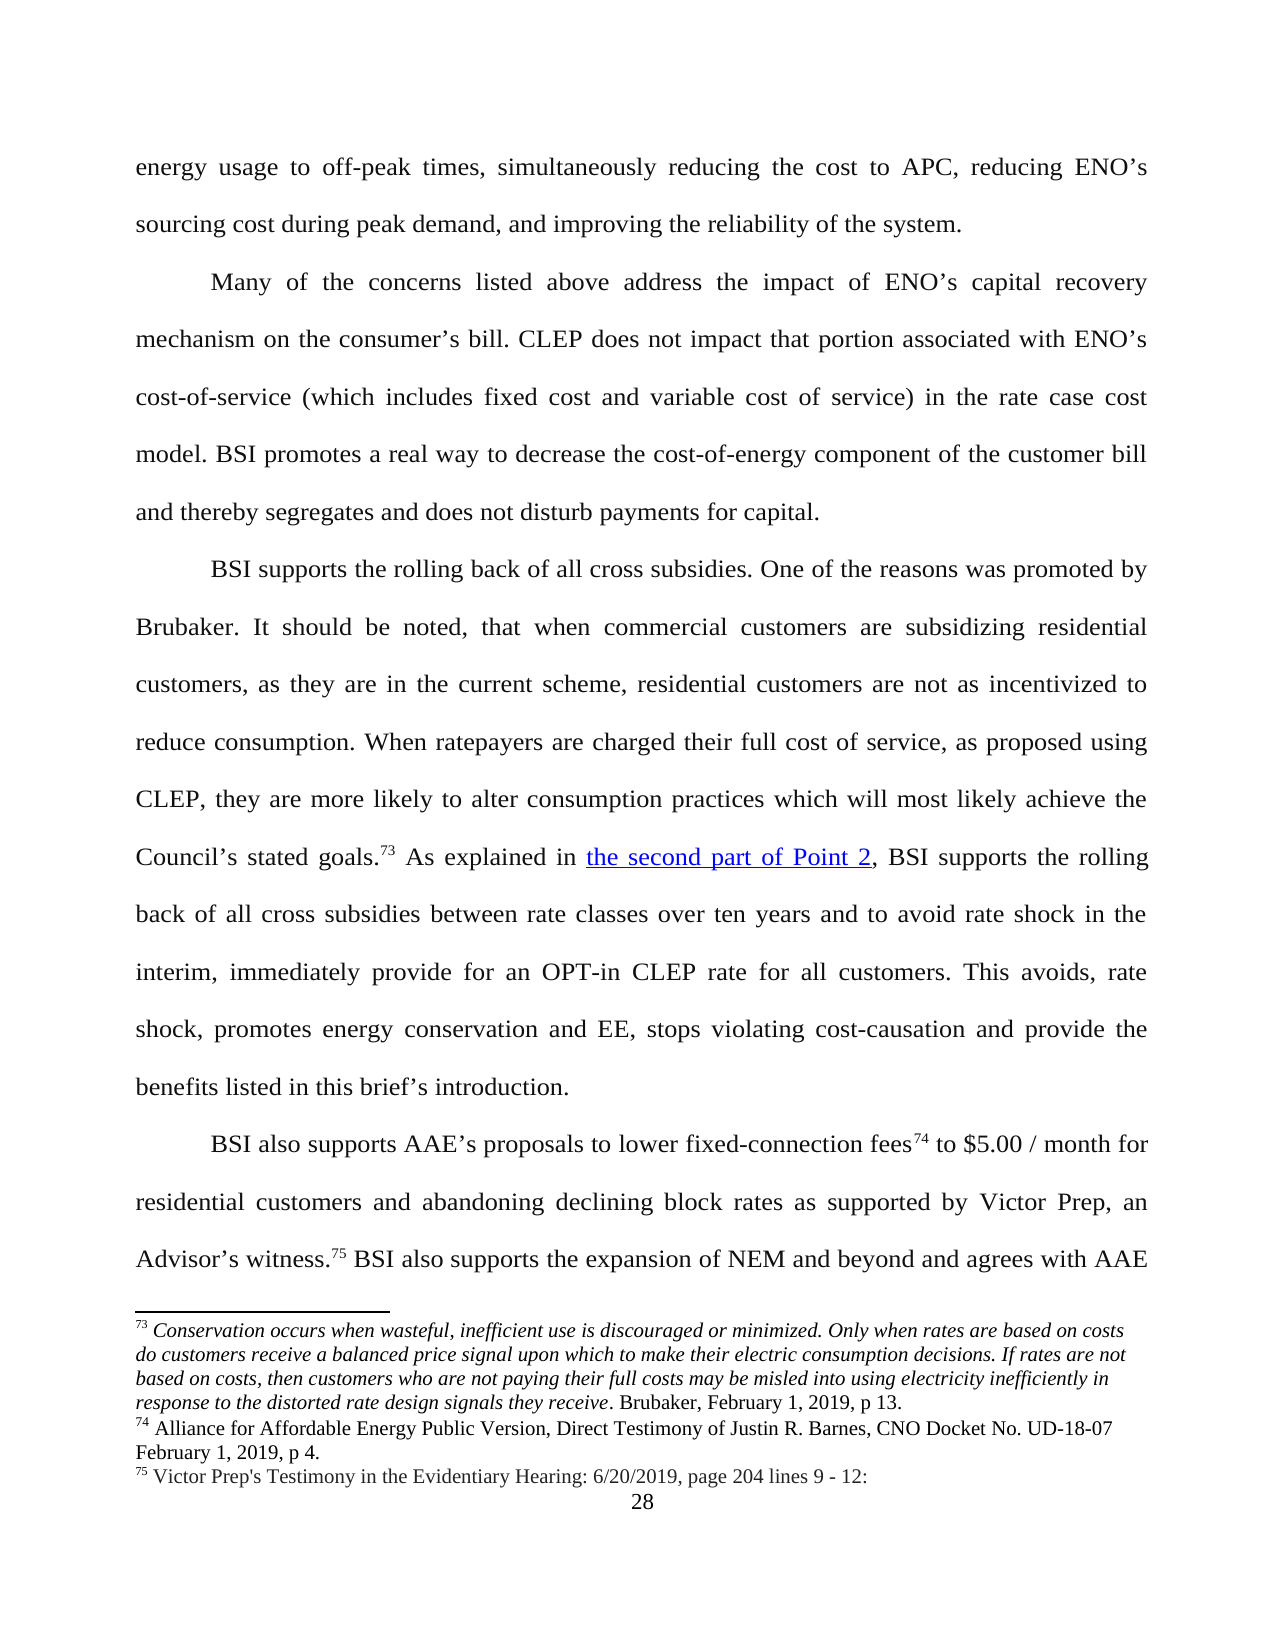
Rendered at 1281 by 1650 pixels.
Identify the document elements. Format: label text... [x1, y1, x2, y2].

text BSI supports the rolling back of all cross subsidies. One of the reasons was promoted by Brubaker. It should be noted, that when commercial customers are subsidizing residential customers, as they are in the current scheme, residential customers are not as incentivized to reduce consumption. When ratepayers are charged their full cost of service, as proposed using CLEP, they are more likely to alter consumption practices which will most likely achieve the Council’s stated goals. As explained in the second part of Point 2, BSI supports the rolling back of all cross subsidies between rate classes over ten years and to avoid rate shock in the interim, immediately provide for an OPT-in CLEP rate for all customers. This avoids, rate shock, promotes energy conservation and EE, stops violating cost-causation and provide the benefits listed in this brief’s introduction. [135, 554, 1149, 1101]
text Many of the concerns listed above address the impact of ENO’s capital recovery mechanism on the consumer’s bill. CLEP does not impact that portion associated with ENO’s cost-of-service (which includes fixed cost and variable cost of service) in the rate case cost model. BSI promotes a real way to decrease the cost-of-energy component of the customer bill and thereby segregates and does not disturb payments for capital. [135, 267, 1149, 526]
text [135, 1129, 1149, 1273]
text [135, 152, 1149, 238]
